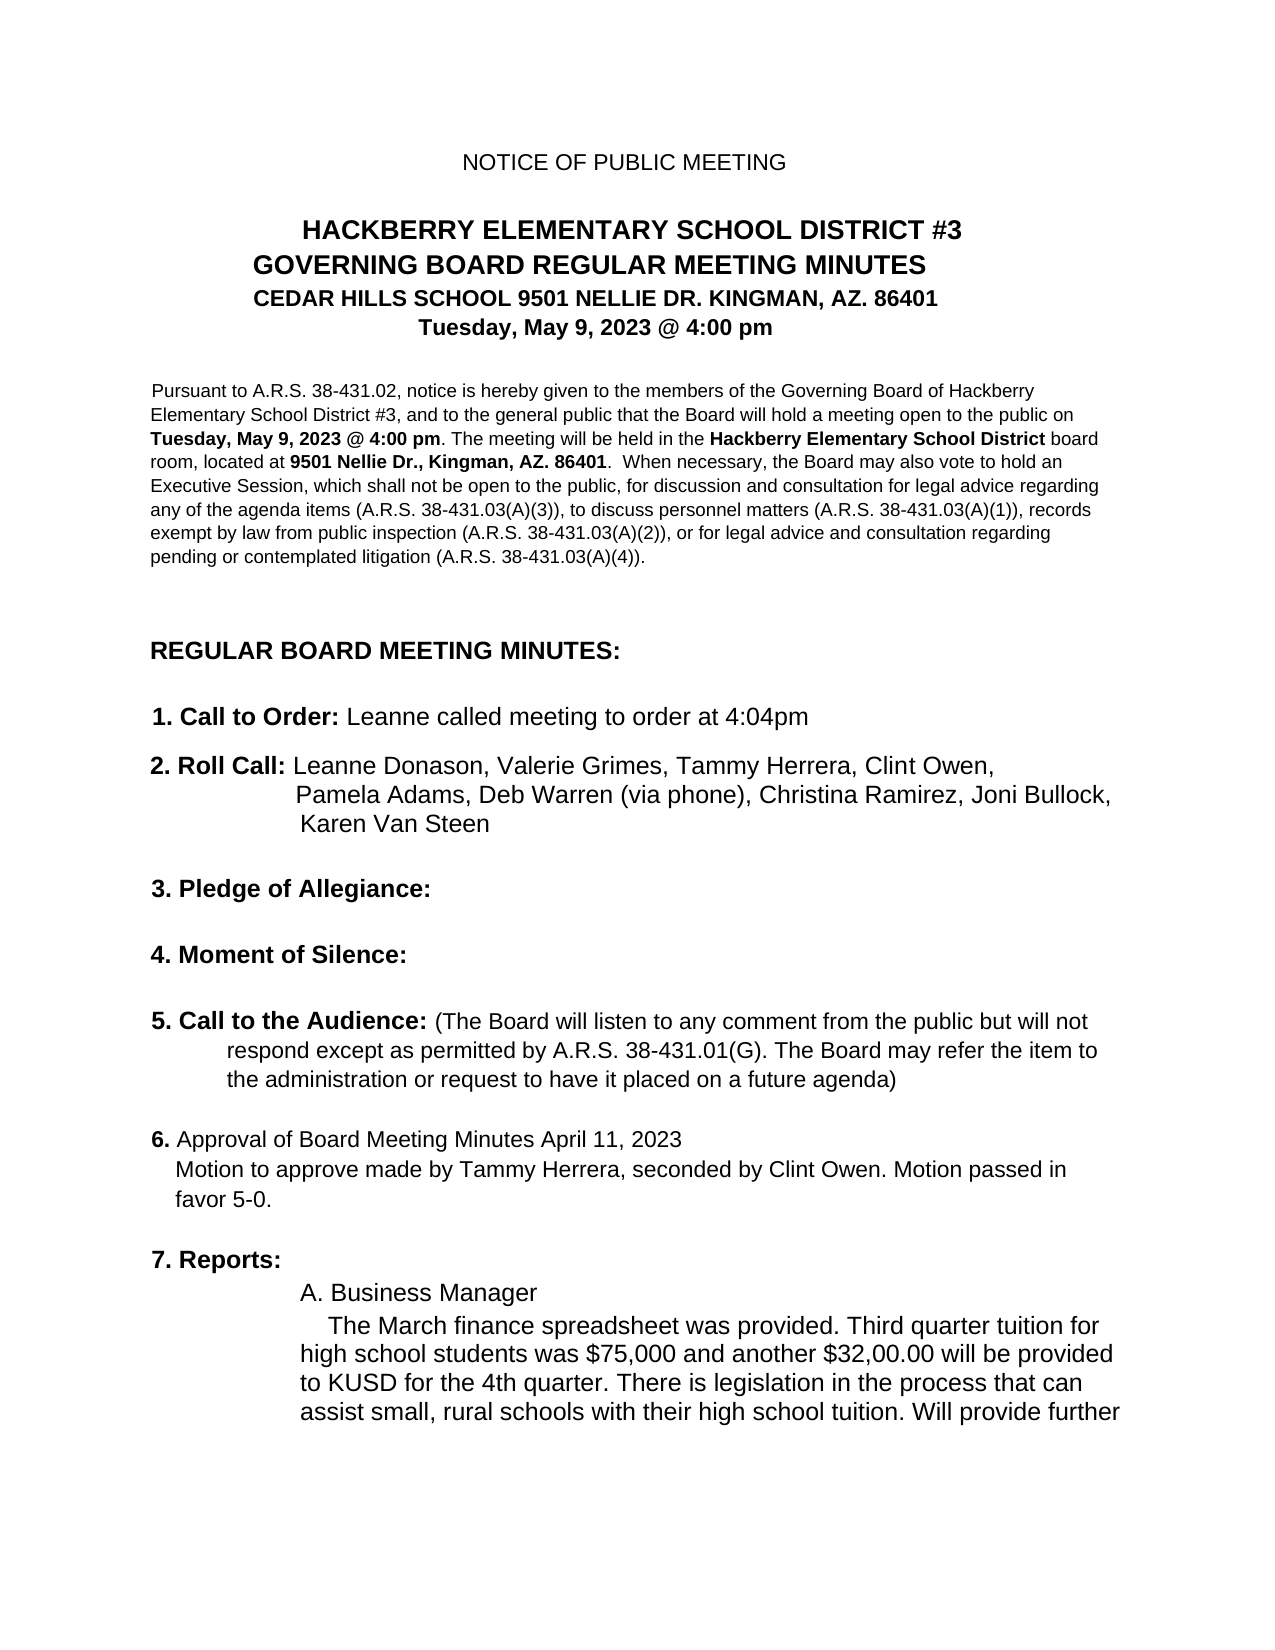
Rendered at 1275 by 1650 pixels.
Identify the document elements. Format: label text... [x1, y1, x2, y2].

text 5. Call to the Audience: (The Board will listen to any comment from the public but will not respond except as permitted by A.R.S. 38-431.01(G). The Board may refer the item to the administration or request to have it placed on a future agenda) [151, 1006, 1116, 1092]
text 4. Moment of Silence: [150, 940, 1127, 969]
text Pursuant to A.R.S. 38-431.02, notice is hereby given to the members of the Governing Board of Hackberry Elementary School District #3, and to the general public that the Board will hold a meeting open to the public on Tuesday, May 9, 2023 @ 4:00 pm. The meeting will be held in the Hackberry Elementary School District board room, located at 9501 Nellie Dr., Kingman, AZ. 86401. When necessary, the Board may also vote to hold an Executive Session, which shall not be open to the public, for discussion and consultation for legal advice regarding any of the agenda items (A.R.S. 38-431.03(A)(3)), to discuss personnel matters (A.R.S. 38-431.03(A)(1)), records exempt by law from public inspection (A.R.S. 38-431.03(A)(2)), or for legal advice and consultation regarding pending or contemplated litigation (A.R.S. 38-431.03(A)(4)). [150, 380, 1111, 567]
text 2. Roll Call: Leanne Donason, Valerie Grimes, Tammy Herrera, Clint Owen, [150, 751, 1127, 780]
text HACKBERRY ELEMENTARY SCHOOL DISTRICT #3 [302, 214, 1127, 245]
text 3. Pledge of Allegiance: [151, 874, 1127, 903]
text REGULAR BOARD MEETING MINUTES: [150, 636, 1127, 665]
text Karen Van Steen [225, 809, 1127, 837]
text NOTICE OF PUBLIC MEETING [462, 148, 1127, 175]
text 7. Reports: [151, 1245, 1127, 1274]
text Pamela Adams, Deb Warren (via phone), Christina Ramirez, Joni Bullock, [150, 780, 1127, 809]
text GOVERNING BOARD REGULAR MEETING MINUTES [150, 249, 927, 281]
text Motion to approve made by Tammy Herrera, seconded by Clint Owen. Motion passed in [150, 1156, 1085, 1182]
text favor 5-0. [150, 1186, 1085, 1212]
text 6. Approval of Board Meeting Minutes April 11, 2023 [151, 1126, 1127, 1152]
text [300, 1311, 1127, 1426]
text 1. Call to Order: Leanne called meeting to order at 4:04pm [152, 702, 1127, 730]
text A. Business Manager [300, 1278, 1127, 1307]
text CEDAR HILLS SCHOOL 9501 NELLIE DR. KINGMAN, AZ. 86401 Tuesday, May 9, 2023 @ 4:00 pm [226, 285, 965, 340]
